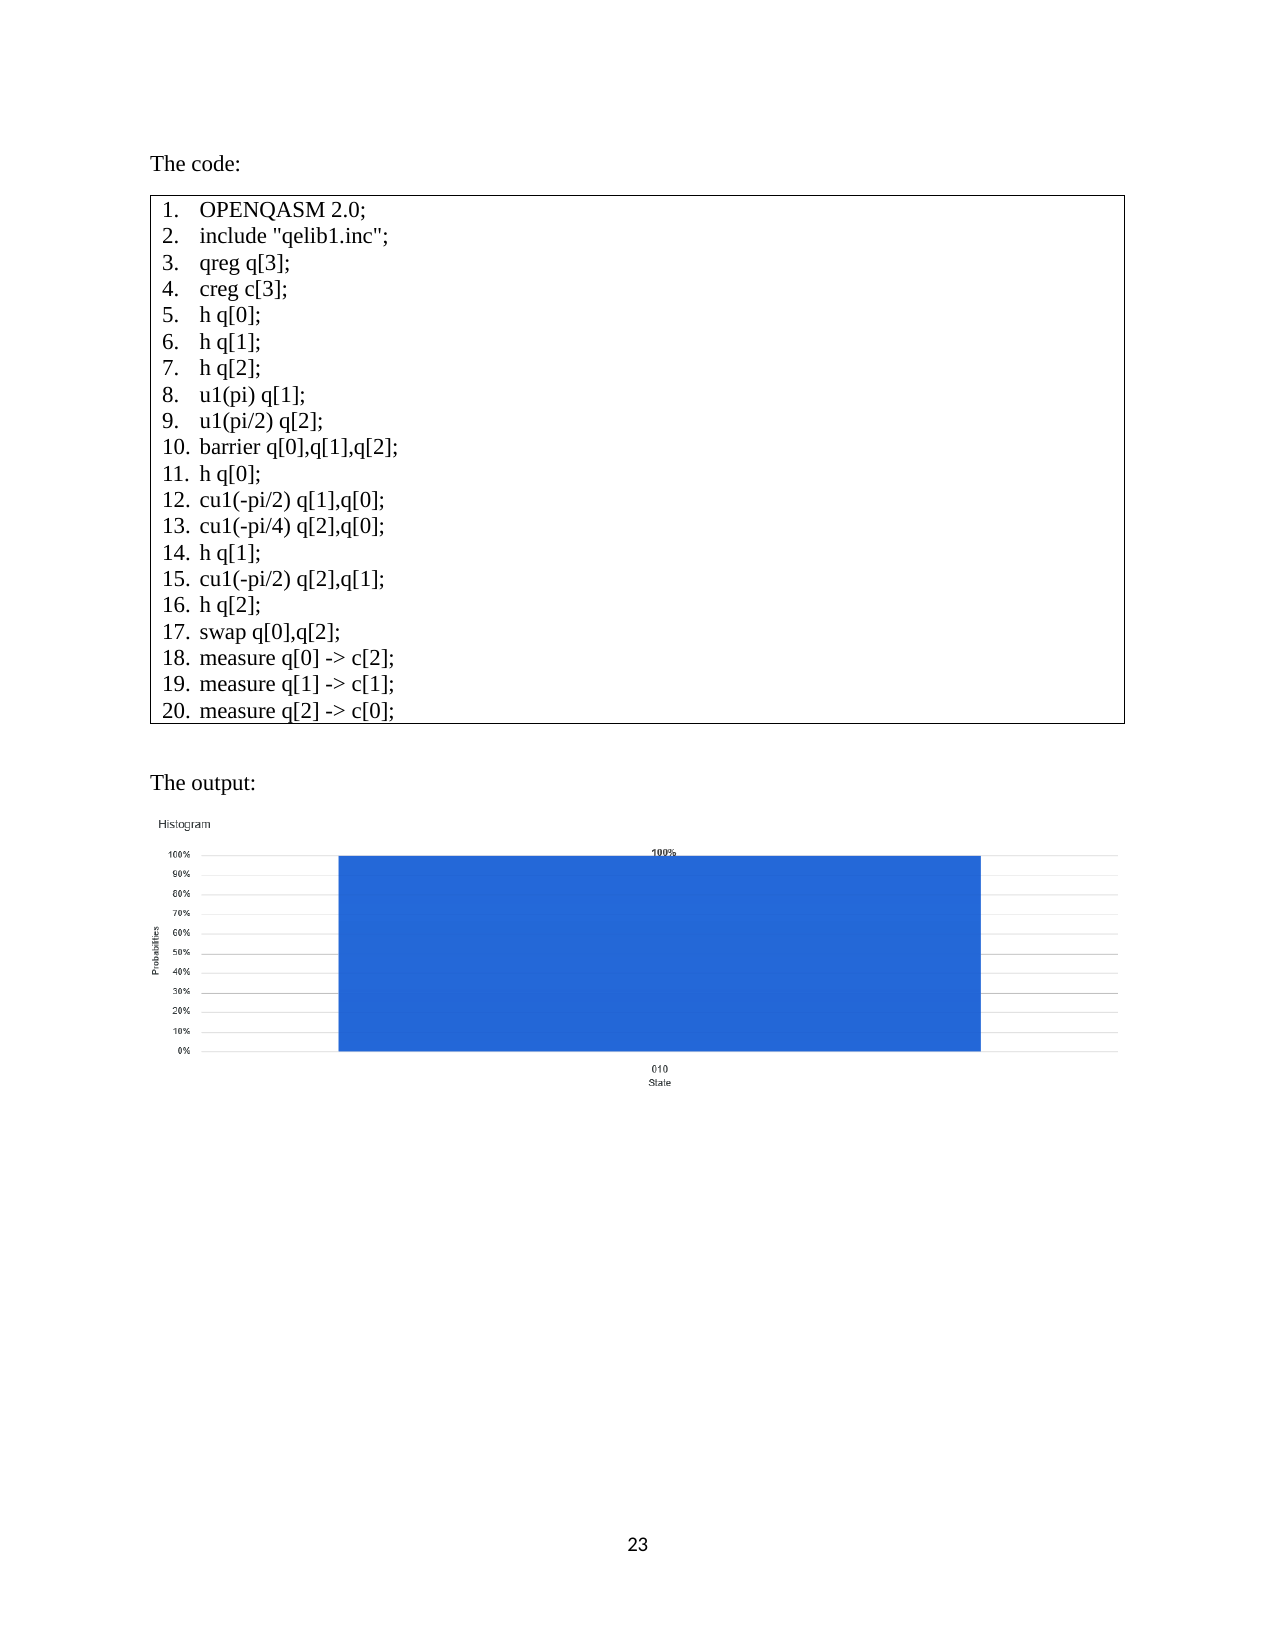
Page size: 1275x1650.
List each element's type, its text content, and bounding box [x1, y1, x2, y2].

picture [150, 814, 1125, 1099]
text The code: [150, 150, 1125, 176]
text The output: [150, 769, 1125, 796]
table_header OPENQASM 2.0; include "qelib1.inc"; qreg q[3]; creg c[3]; h q[0]; h q[1]; h q[2]; u1(pi) q[1]; u1(pi/2) q[2]; barrier q[0],q[1],q[2]; h q[0]; cu1(-pi/2) q[1],q[0]; cu1(-pi/4) q[2],q[0]; h q[1]; cu1(-pi/2) q[2],q[1]; h q[2]; swap q[0],q[2]; measure q[0] -> c[2]; measure q[1] -> c[1]; measure q[2] -> c[0]; [151, 196, 1124, 723]
